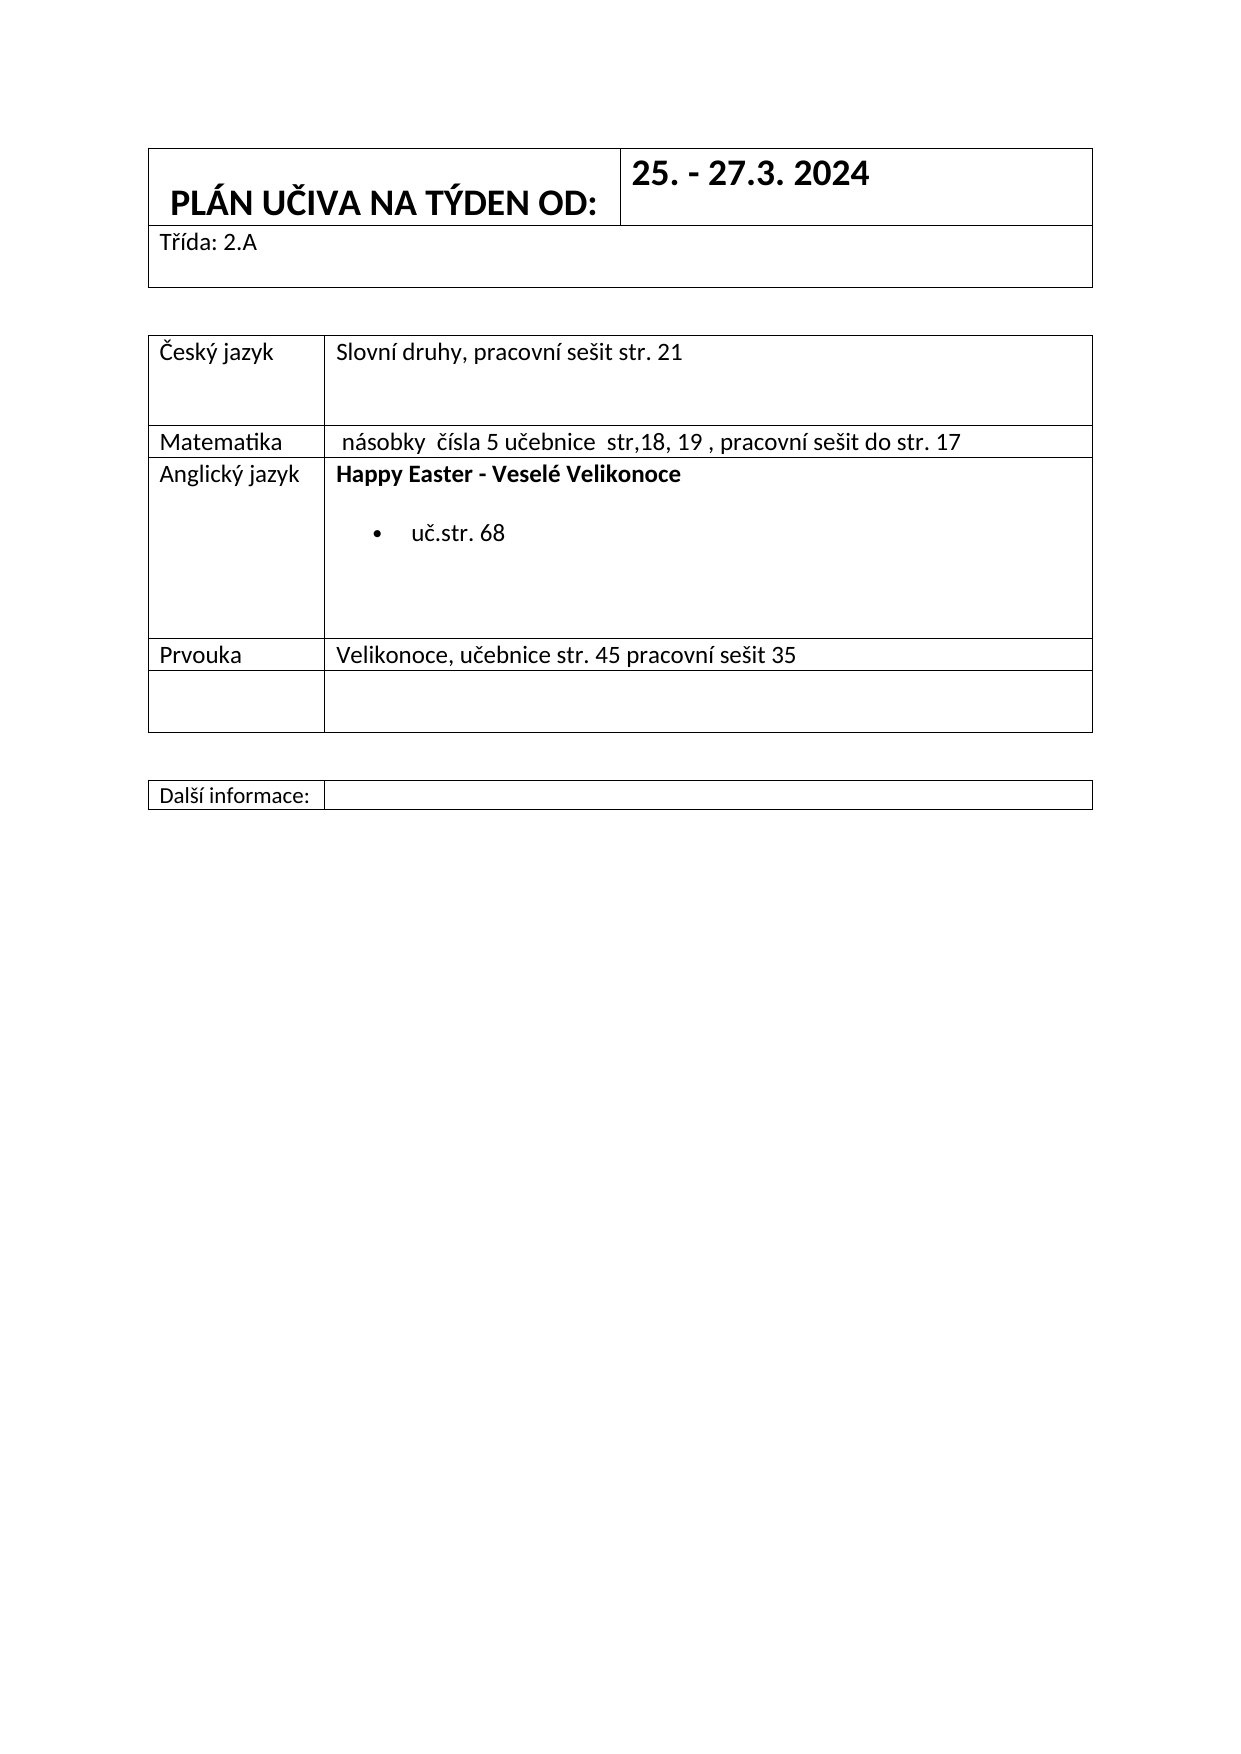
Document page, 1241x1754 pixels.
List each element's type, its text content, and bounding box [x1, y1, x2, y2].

table_header [325, 781, 1092, 809]
table_header Slovní druhy, pracovní sešit str. 21 [325, 336, 1092, 425]
table_header 25. - 27.3. 2024 [621, 149, 1092, 225]
table_cell násobky čísla 5 učebnice str,18, 19 , pracovní sešit do str. 17 [325, 426, 1092, 457]
table_header PLÁN UČIVA NA TÝDEN OD: [149, 149, 620, 225]
table_cell [325, 671, 1092, 732]
table_header Český jazyk [149, 336, 324, 425]
table_cell Třída: 2.A [149, 226, 1092, 287]
table_cell Anglický jazyk [149, 458, 324, 638]
table_cell Matematika [149, 426, 324, 457]
table_cell Prvouka [149, 639, 324, 670]
table_cell Happy Easter - Veselé Velikonoce uč.str. 68 [325, 458, 1092, 638]
table_header Další informace: [149, 781, 324, 809]
table_cell Velikonoce, učebnice str. 45 pracovní sešit 35 [325, 639, 1092, 670]
table_cell [149, 671, 324, 732]
